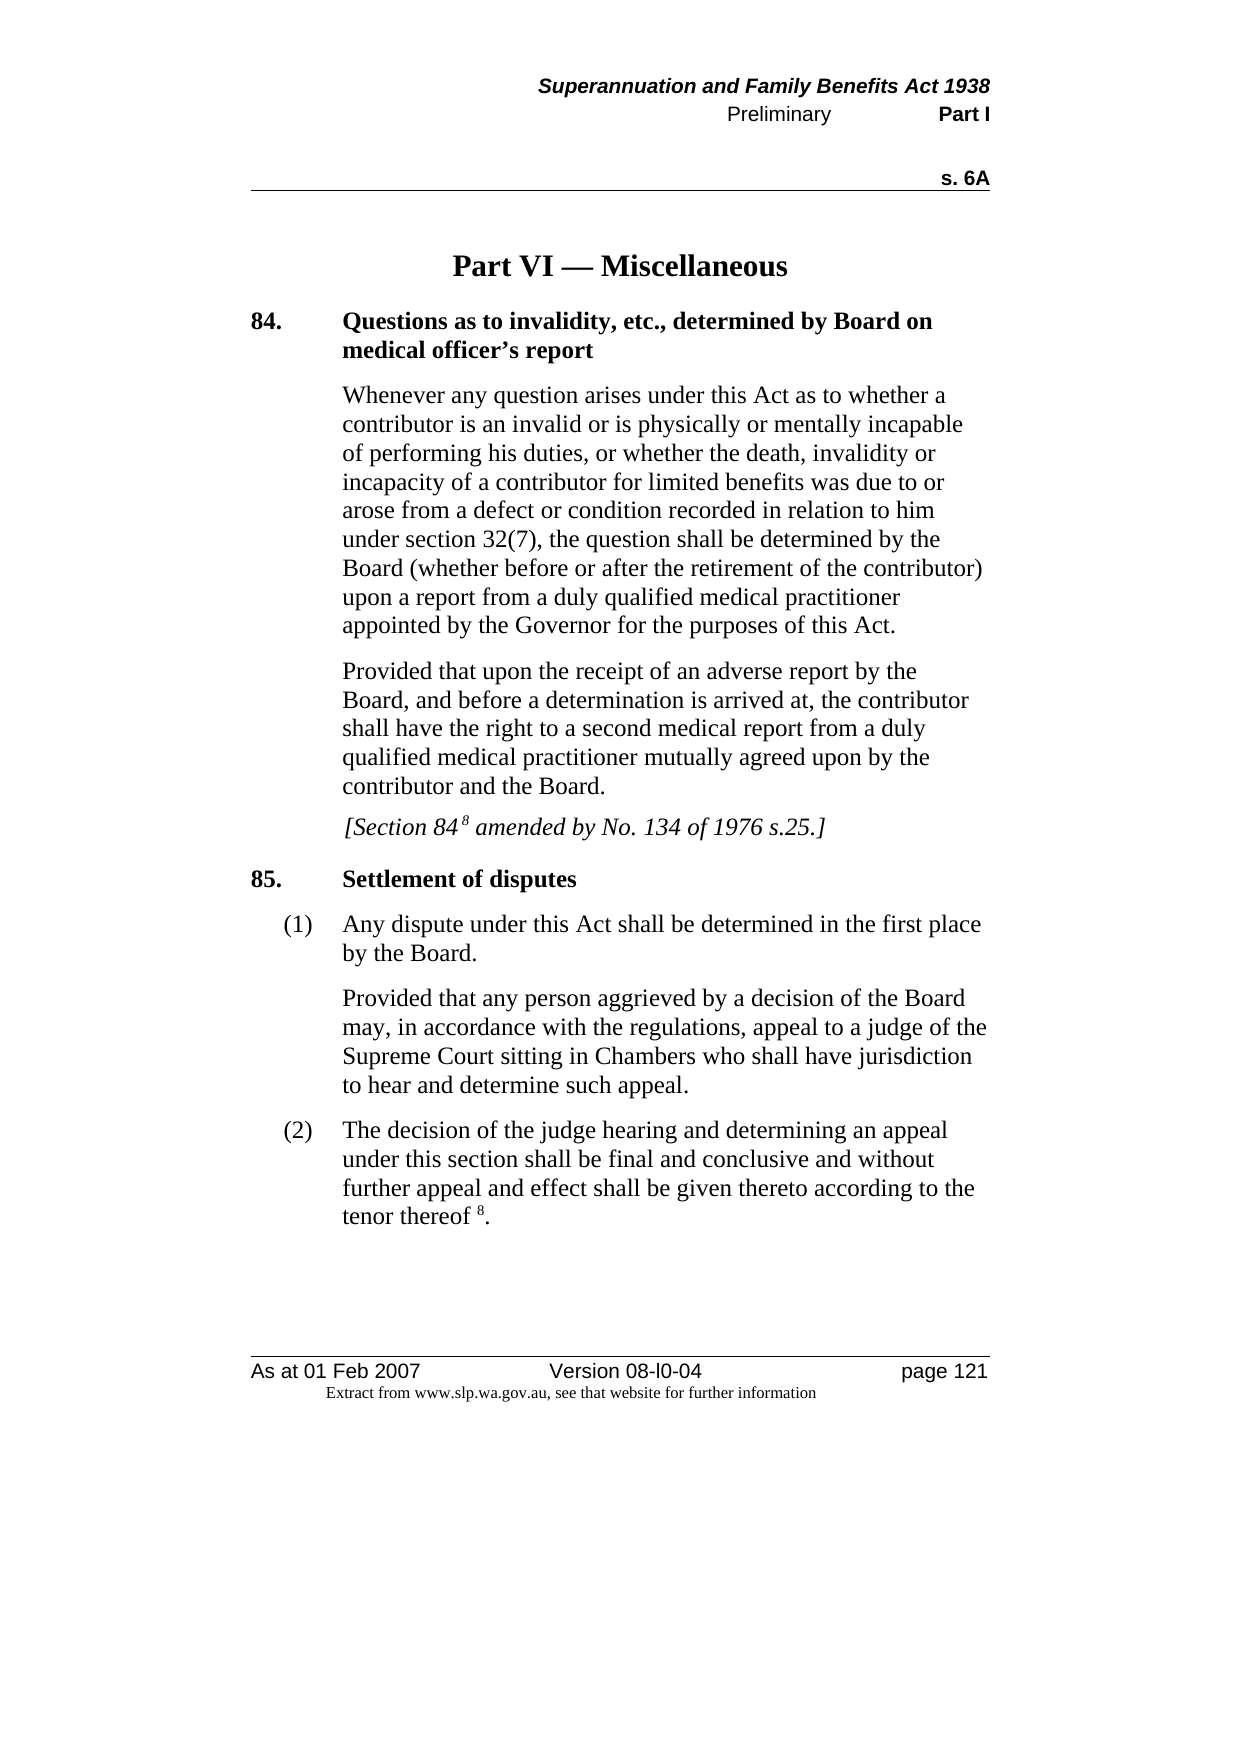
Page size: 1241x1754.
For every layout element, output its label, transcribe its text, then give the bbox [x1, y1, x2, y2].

text (2) The decision of the judge hearing and determining an appeal under this section shall be final and conclusive and without further appeal and effect shall be given thereto according to the tenor thereof 8. [251, 1115, 990, 1230]
subtitle 84. Questions as to invalidity, etc., determined by Board on medical officer’s report [251, 306, 990, 364]
text Provided that any person aggrieved by a decision of the Board may, in accordance with the regulations, appeal to a judge of the Supreme Court sitting in Chambers who shall have jurisdiction to hear and determine such appeal. [251, 983, 990, 1098]
text (1) Any dispute under this Act shall be determined in the first place by the Board. [251, 909, 990, 967]
subtitle Part VI — Miscellaneous [251, 247, 990, 283]
text Provided that upon the receipt of an adverse report by the Board, and before a determination is arrived at, the contributor shall have the right to a second medical report from a duly qualified medical practitioner mutually agreed upon by the contributor and the Board. [251, 656, 990, 800]
subtitle 85. Settlement of disputes [251, 864, 990, 893]
text [Section 84 8 amended by No. 134 of 1976 s.25.] [251, 812, 990, 841]
text Whenever any question arises under this Act as to whether a contributor is an invalid or is physically or mentally incapable of performing his duties, or whether the death, invalidity or incapacity of a contributor for limited benefits was due to or arose from a defect or condition recorded in relation to him under section 32(7), the question shall be determined by the Board (whether before or after the retirement of the contributor) upon a report from a duly qualified medical practitioner appointed by the Governor for the purposes of this Act. [251, 381, 990, 639]
